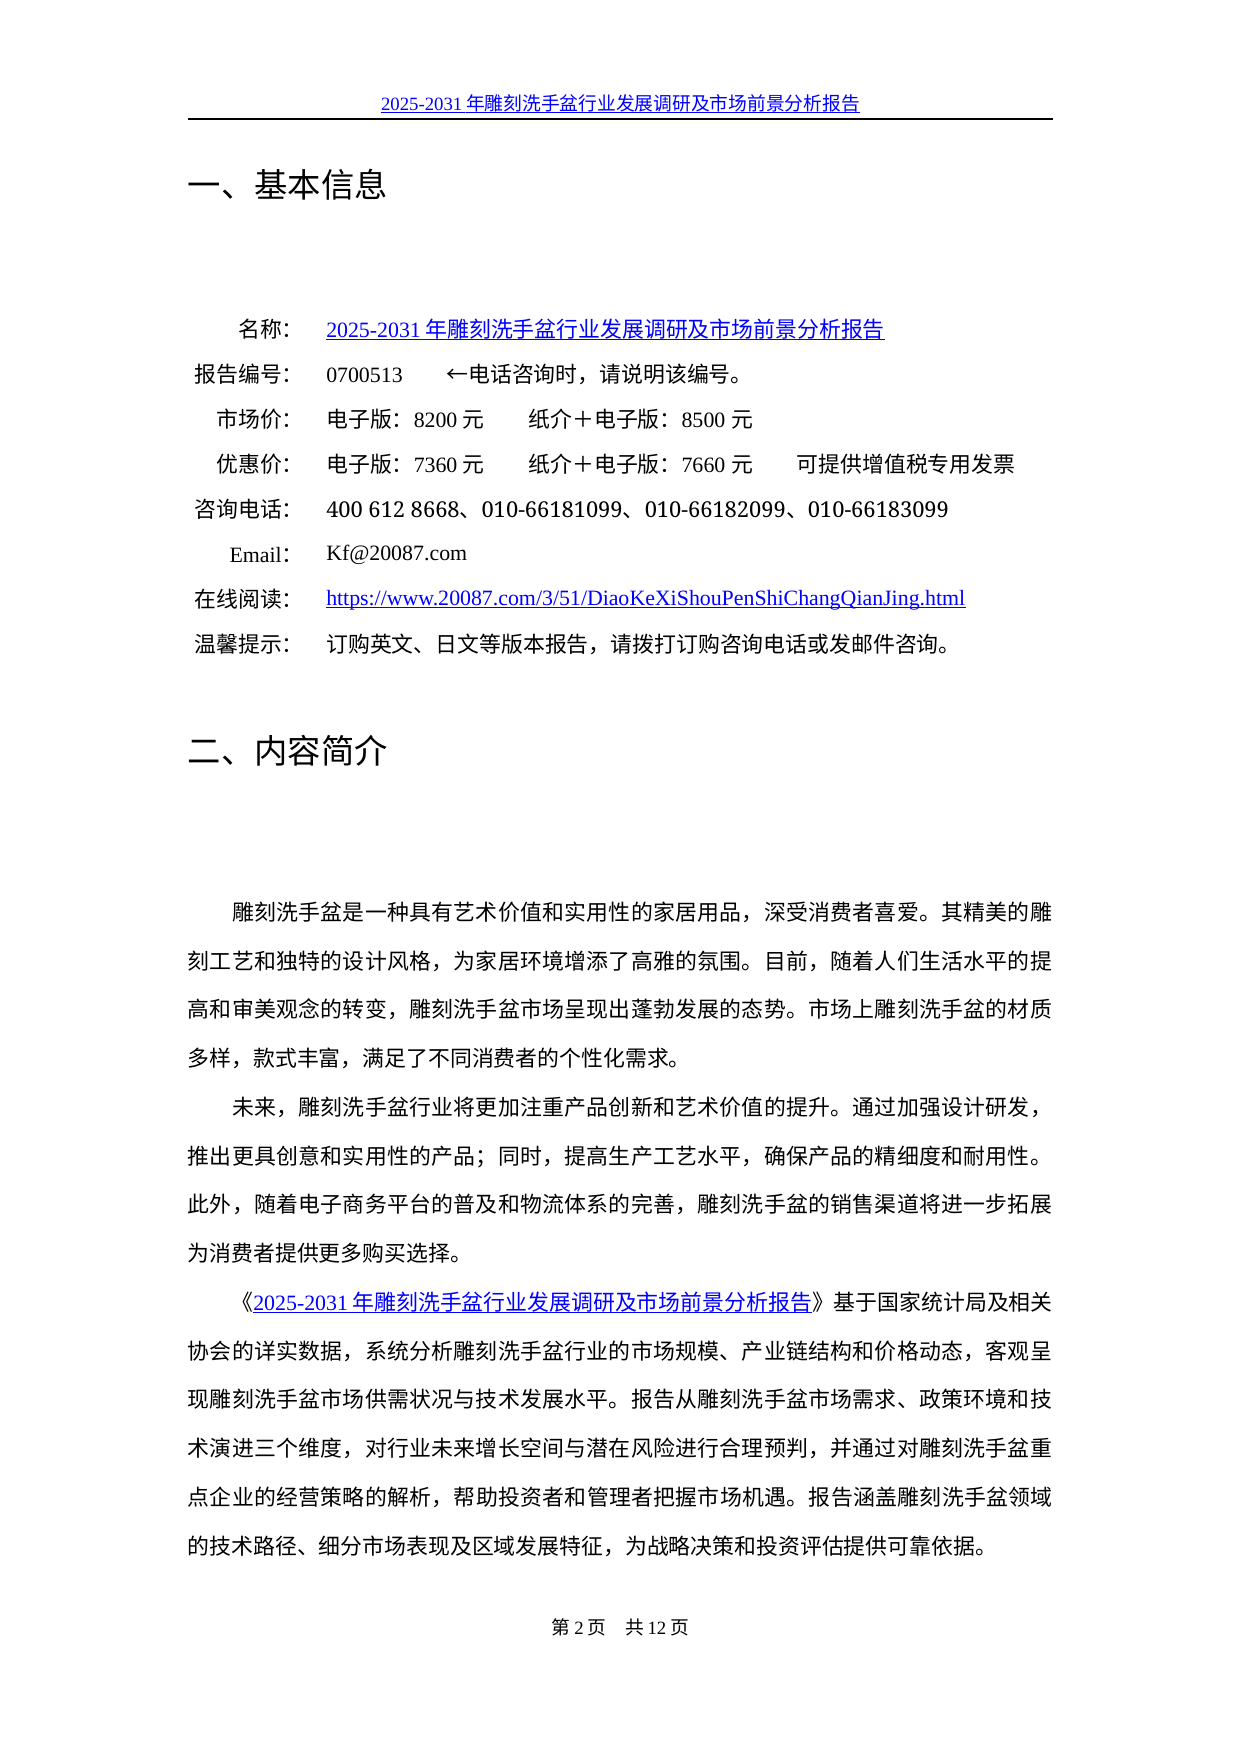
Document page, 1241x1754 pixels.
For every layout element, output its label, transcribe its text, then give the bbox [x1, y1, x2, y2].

table_cell 0700513 ←电话咨询时，请说明该编号。 [315, 357, 1073, 402]
table_cell 温馨提示： [167, 627, 315, 672]
table_cell 咨询电话： [167, 492, 315, 537]
table_cell 订购英文、日文等版本报告，请拨打订购咨询电话或发邮件咨询。 [315, 627, 1073, 672]
table_cell Email： [167, 537, 315, 582]
table_cell 优惠价： [167, 447, 315, 492]
table_cell 在线阅读： [167, 582, 315, 627]
table_cell Kf@20087.com [315, 537, 1073, 582]
table_cell 400 612 8668、010-66181099、010-66182099、010-66183099 [315, 492, 1073, 537]
title 二、内容简介 [187, 717, 1053, 782]
table_header 2025-2031年雕刻洗手盆行业发展调研及市场前景分析报告 [315, 312, 1073, 357]
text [187, 894, 1053, 1561]
title 一、基本信息 [187, 150, 1053, 215]
table_cell 市场价： [167, 402, 315, 447]
table_header 名称： [167, 312, 315, 357]
table_cell 报告编号： [167, 357, 315, 402]
table_cell 电子版：7360 元 纸介＋电子版：7660 元 可提供增值税专用发票 [315, 447, 1073, 492]
table_cell [315, 582, 1073, 627]
table_cell 电子版：8200 元 纸介＋电子版：8500 元 [315, 402, 1073, 447]
